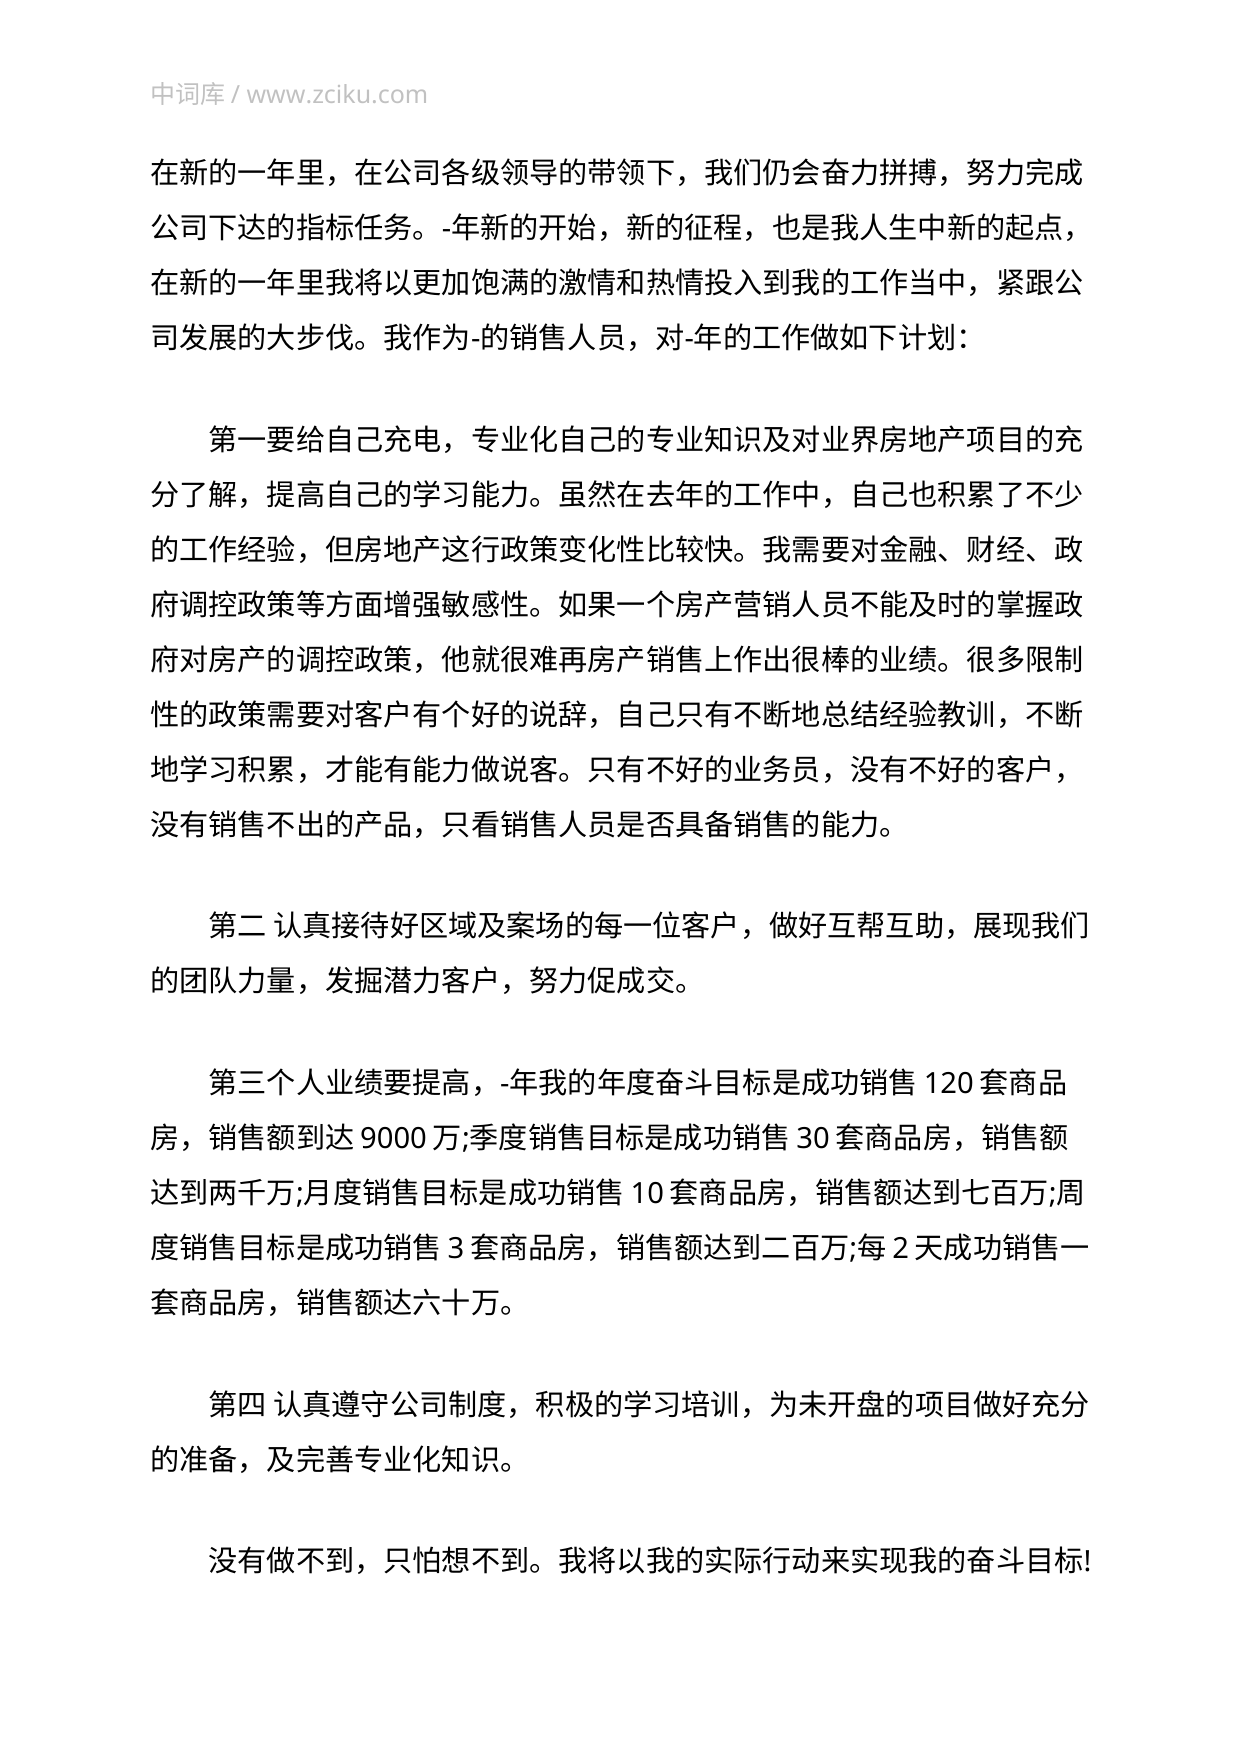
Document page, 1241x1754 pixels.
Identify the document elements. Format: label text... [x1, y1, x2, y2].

text 第二 认真接待好区域及案场的每一位客户，做好互帮互助，展现我们的团队力量，发掘潜力客户，努力促成交。 [150, 903, 1090, 1000]
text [150, 150, 1090, 357]
text 第一要给自己充电，专业化自己的专业知识及对业界房地产项目的充分了解，提高自己的学习能力。虽然在去年的工作中，自己也积累了不少的工作经验，但房地产这行政策变化性比较快。我需要对金融、财经、政府调控政策等方面增强敏感性。如果一个房产营销人员不能及时的掌握政府对房产的调控政策，他就很难再房产销售上作出很棒的业绩。很多限制性的政策需要对客户有个好的说辞，自己只有不断地总结经验教训，不断地学习积累，才能有能力做说客。只有不好的业务员，没有不好的客户，没有销售不出的产品，只看销售人员是否具备销售的能力。 [150, 417, 1090, 843]
text 第三个人业绩要提高，-年我的年度奋斗目标是成功销售120套商品房，销售额到达9000万;季度销售目标是成功销售30套商品房，销售额达到两千万;月度销售目标是成功销售10套商品房，销售额达到七百万;周度销售目标是成功销售3套商品房，销售额达到二百万;每2天成功销售一套商品房，销售额达六十万。 [150, 1059, 1090, 1322]
text 第四 认真遵守公司制度，积极的学习培训，为未开盘的项目做好充分的准备，及完善专业化知识。 [150, 1381, 1090, 1478]
text 没有做不到，只怕想不到。我将以我的实际行动来实现我的奋斗目标! [150, 1538, 1090, 1580]
